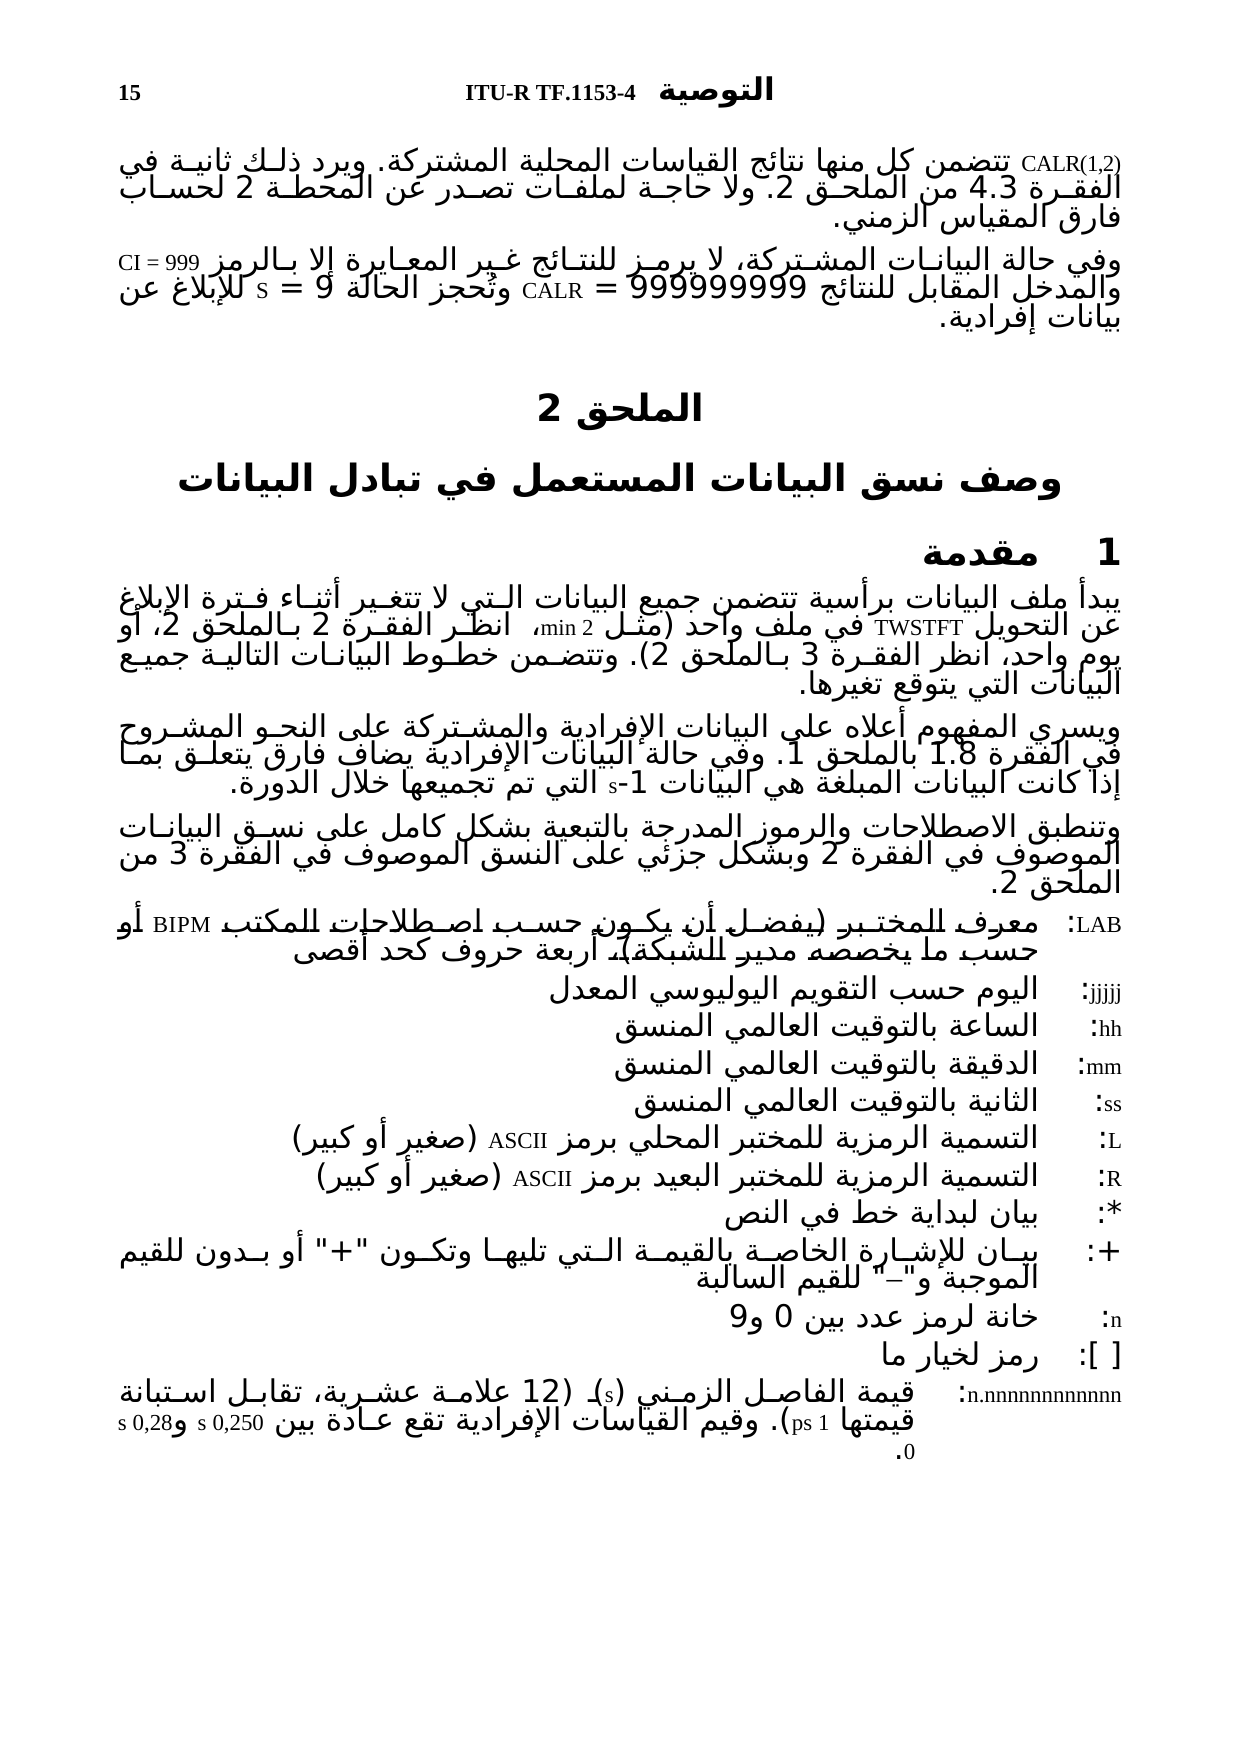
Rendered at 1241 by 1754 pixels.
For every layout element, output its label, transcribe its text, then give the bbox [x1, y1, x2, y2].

text jjjjj: اليوم حسب التقويم اليوليوسي المعدل [118, 976, 730, 1005]
text وفي حالة البيانات المشتركة، لا يرمز للنتائج غير المعايرة إلا بالرمز CI = 999 والمدخل المقابل للنتائج 999999999 = CALR وتُحجز الحالة 9 = S للإبلاغ عن بيانات إفرادية. [118, 248, 1122, 335]
text R: التسمية الرمزية للمختبر البعيد برمز ASCII (صغير أو كبير) [738, 1163, 915, 1192]
text L: التسمية الرمزية للمختبر المحلي برمز ASCII (صغير أو كبير) [308, 1126, 808, 1155]
text R: التسمية الرمزية للمختبر البعيد برمز ASCII (صغير أو كبير) [901, 1163, 1122, 1192]
text jjjjj: اليوم حسب التقويم اليوليوسي المعدل [709, 976, 864, 1005]
text [ ]: رمز لخيار ما [118, 1342, 1122, 1371]
text ss: الثانية بالتوقيت العالمي المنسق [913, 1088, 1122, 1117]
text وتنطبق الاصطلاحات والرموز المدرجة بالتبعية بشكل كامل على نسق البيانات الموصوف في الفقرة 2 وبشكل جزئي على النسق الموصوف في الفقرة 3 من الملحق 2. [118, 814, 1122, 901]
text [118, 148, 1122, 235]
text jjjjj: اليوم حسب التقويم اليوليوسي المعدل [828, 976, 1024, 1005]
text L: التسمية الرمزية للمختبر المحلي برمز ASCII (صغير أو كبير) [735, 1126, 915, 1155]
text *: بيان لبداية خط في النص [118, 1200, 775, 1229]
text ss: الثانية بالتوقيت العالمي المنسق [650, 1088, 933, 1117]
text n: خانة لرمز عدد بين 0 و9 [118, 1304, 969, 1333]
text jjjjj: اليوم حسب التقويم اليوليوسي المعدل [1004, 976, 1122, 1005]
text *: بيان لبداية خط في النص [739, 1200, 1122, 1229]
text ويسري المفهوم أعلاه على البيانات الإفرادية والمشتركة على النحو المشروح في الفقرة 1.8 بالملحق 1. وفي حالة البيانات الإفرادية يضاف فارق يتعلق بما إذا كانت البيانات المبلغة هي البيانات 1-s التي تم تجميعها خلال الدورة. [118, 714, 1122, 801]
text معرف المختبر (يفضل أن يكون حسب اصطلاحات المكتب BIPM أو حسب ما يخصصه مدير الشبكة)، أربعة حروف كحد أقصى [118, 909, 1122, 968]
subtitle 1 مقدمة [118, 537, 1122, 572]
text L: التسمية الرمزية للمختبر المحلي برمز ASCII (صغير أو كبير) [118, 1126, 348, 1155]
text hh: الساعة بالتوقيت العالمي المنسق [118, 1013, 699, 1042]
text R: التسمية الرمزية للمختبر البعيد برمز ASCII (صغير أو كبير) [335, 1163, 808, 1192]
text +: بيان للإشارة الخاصة بالقيمة التي تليها وتكون "+" أو بدون للقيم الموجبة و"–" للقيم السالبة [118, 1238, 1122, 1296]
text ss: الثانية بالتوقيت العالمي المنسق [118, 1088, 718, 1117]
text mm: الدقيقة بالتوقيت العالمي المنسق [893, 1051, 1122, 1080]
text L: التسمية الرمزية للمختبر المحلي برمز ASCII (صغير أو كبير) [898, 1126, 1122, 1155]
text R: التسمية الرمزية للمختبر البعيد برمز ASCII (صغير أو كبير) [118, 1163, 375, 1192]
text n.nnnnnnnnnnnn: قيمة الفاصل الزمني (s) (12 علامة عشرية، تقابل استبانة قيمتها ps 1). وقيم القياسات الإفرادية تقع عادة بين s 0,250 وs 0,280. [118, 1379, 1122, 1467]
text n: خانة لرمز عدد بين 0 و9 [956, 1304, 1122, 1333]
text hh: الساعة بالتوقيت العالمي المنسق [631, 1013, 914, 1042]
text mm: الدقيقة بالتوقيت العالمي المنسق [630, 1051, 914, 1080]
text hh: الساعة بالتوقيت العالمي المنسق [894, 1013, 1122, 1042]
text mm: الدقيقة بالتوقيت العالمي المنسق [118, 1051, 699, 1080]
title الملحق 2 وصف نسق البيانات المستعمل في تبادل البيانات [118, 360, 1122, 500]
text يبدأ ملف البيانات برأسية تتضمن جميع البيانات التي لا تتغير أثناء فترة الإبلاغ عن التحويل TWSTFT في ملف واحد (مثل min 2، انظر الفقرة 2 بالملحق 2، أو يوم واحد، انظر الفقرة 3 بالملحق 2). وتتضمن خطوط البيانات التالية جميع البيانات التي يتوقع تغيرها. [118, 585, 1122, 701]
